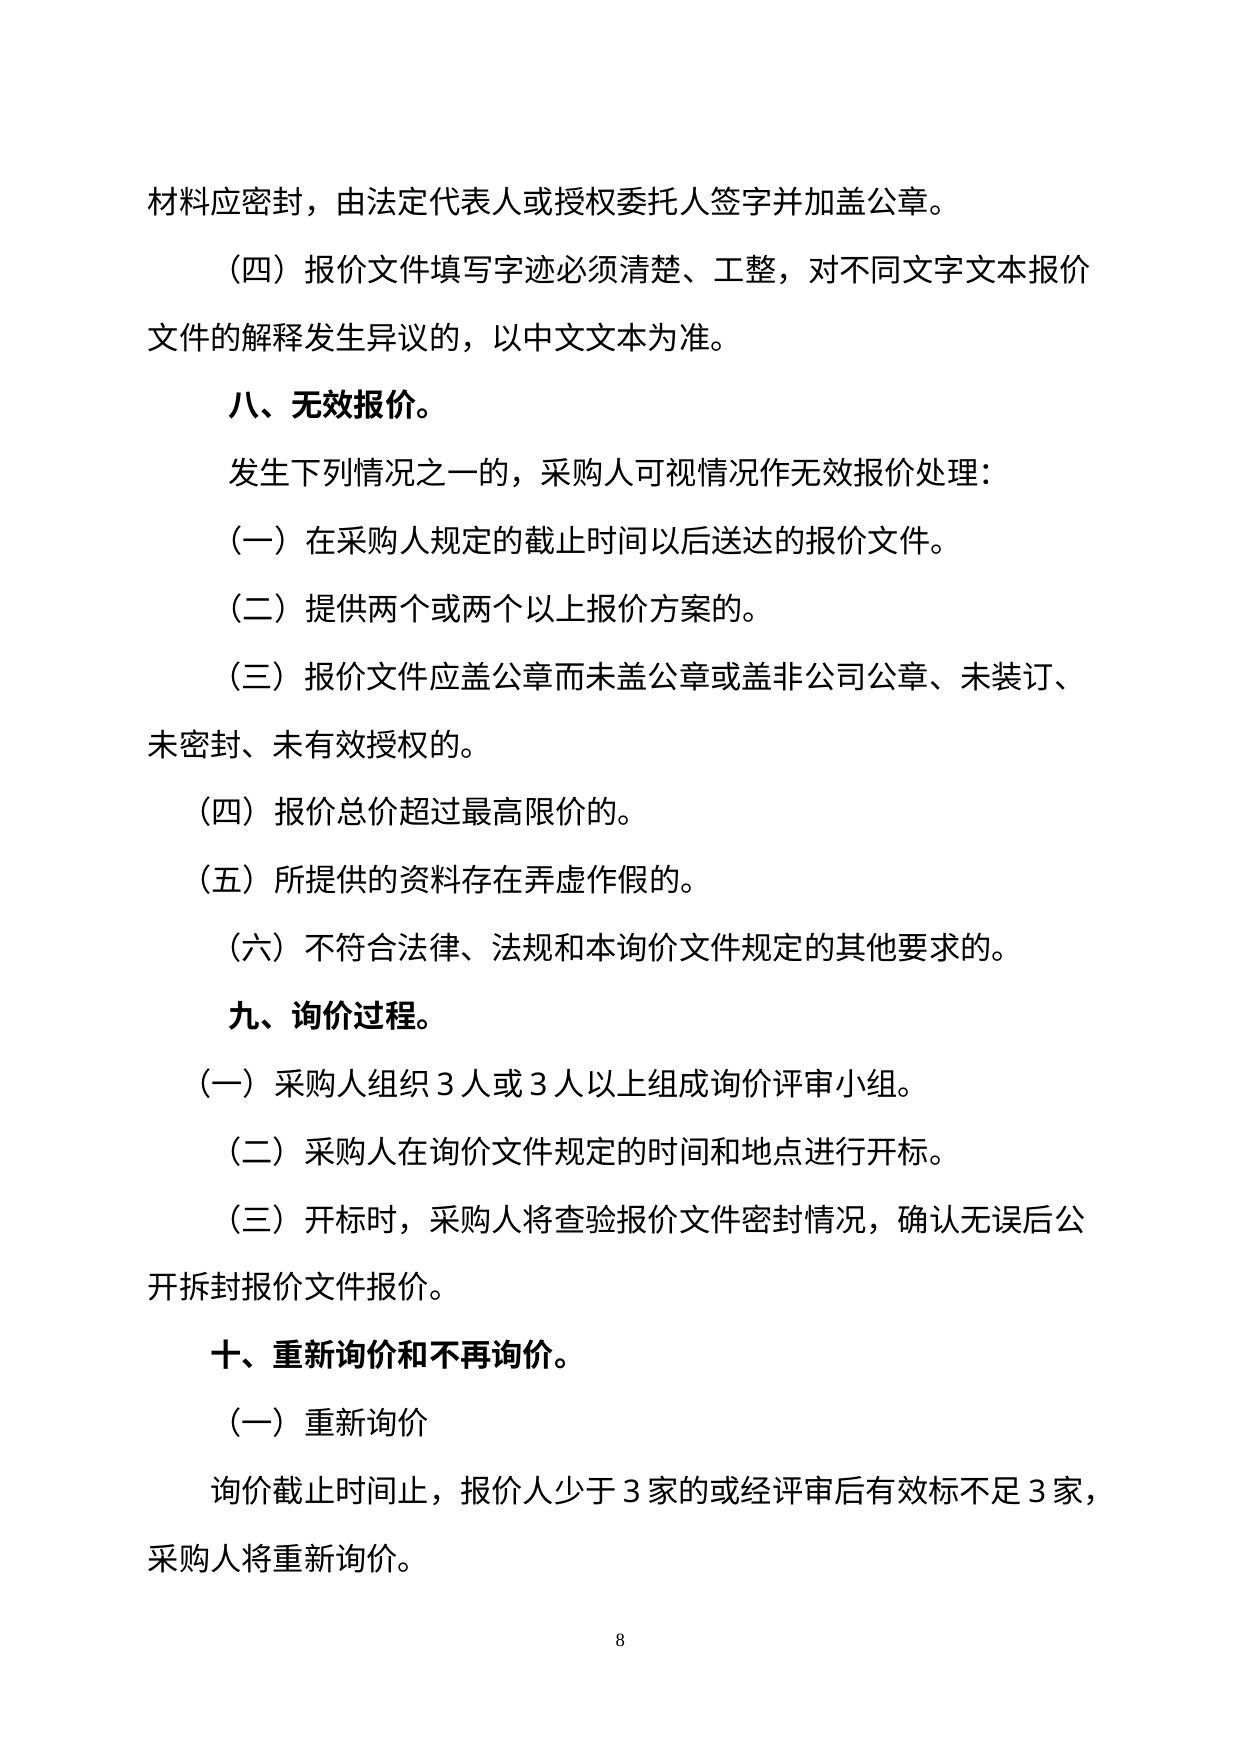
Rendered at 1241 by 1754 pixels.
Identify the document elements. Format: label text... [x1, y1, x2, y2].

text 八、无效报价。 [148, 381, 1092, 426]
text （五）所提供的资料存在弄虚作假的。 [148, 855, 1092, 901]
text （二）采购人在询价文件规定的时间和地点进行开标。 [148, 1127, 1092, 1172]
text （三）开标时，采购人将查验报价文件密封情况，确认无误后公开拆封报价文件报价。 [148, 1195, 1092, 1308]
text 询价截止时间止，报价人少于3家的或经评审后有效标不足3家，采购人将重新询价。 [148, 1466, 1092, 1579]
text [148, 177, 1092, 222]
text （一）在采购人规定的截止时间以后送达的报价文件。 [148, 516, 1092, 561]
text （二）提供两个或两个以上报价方案的。 [148, 584, 1092, 629]
text 十、重新询价和不再询价。 [148, 1331, 1111, 1376]
text （一）采购人组织3人或3人以上组成询价评审小组。 [148, 1059, 1092, 1104]
text （六）不符合法律、法规和本询价文件规定的其他要求的。 [148, 923, 1092, 968]
text 发生下列情况之一的，采购人可视情况作无效报价处理： [148, 448, 1092, 494]
text （四）报价文件填写字迹必须清楚、工整，对不同文字文本报价文件的解释发生异议的，以中文文本为准。 [148, 245, 1092, 358]
text （三）报价文件应盖公章而未盖公章或盖非公司公章、未装订、未密封、未有效授权的。 [148, 652, 1092, 765]
text （四）报价总价超过最高限价的。 [148, 787, 1092, 833]
text 九、询价过程。 [148, 991, 1092, 1036]
text （一）重新询价 [148, 1398, 1092, 1443]
